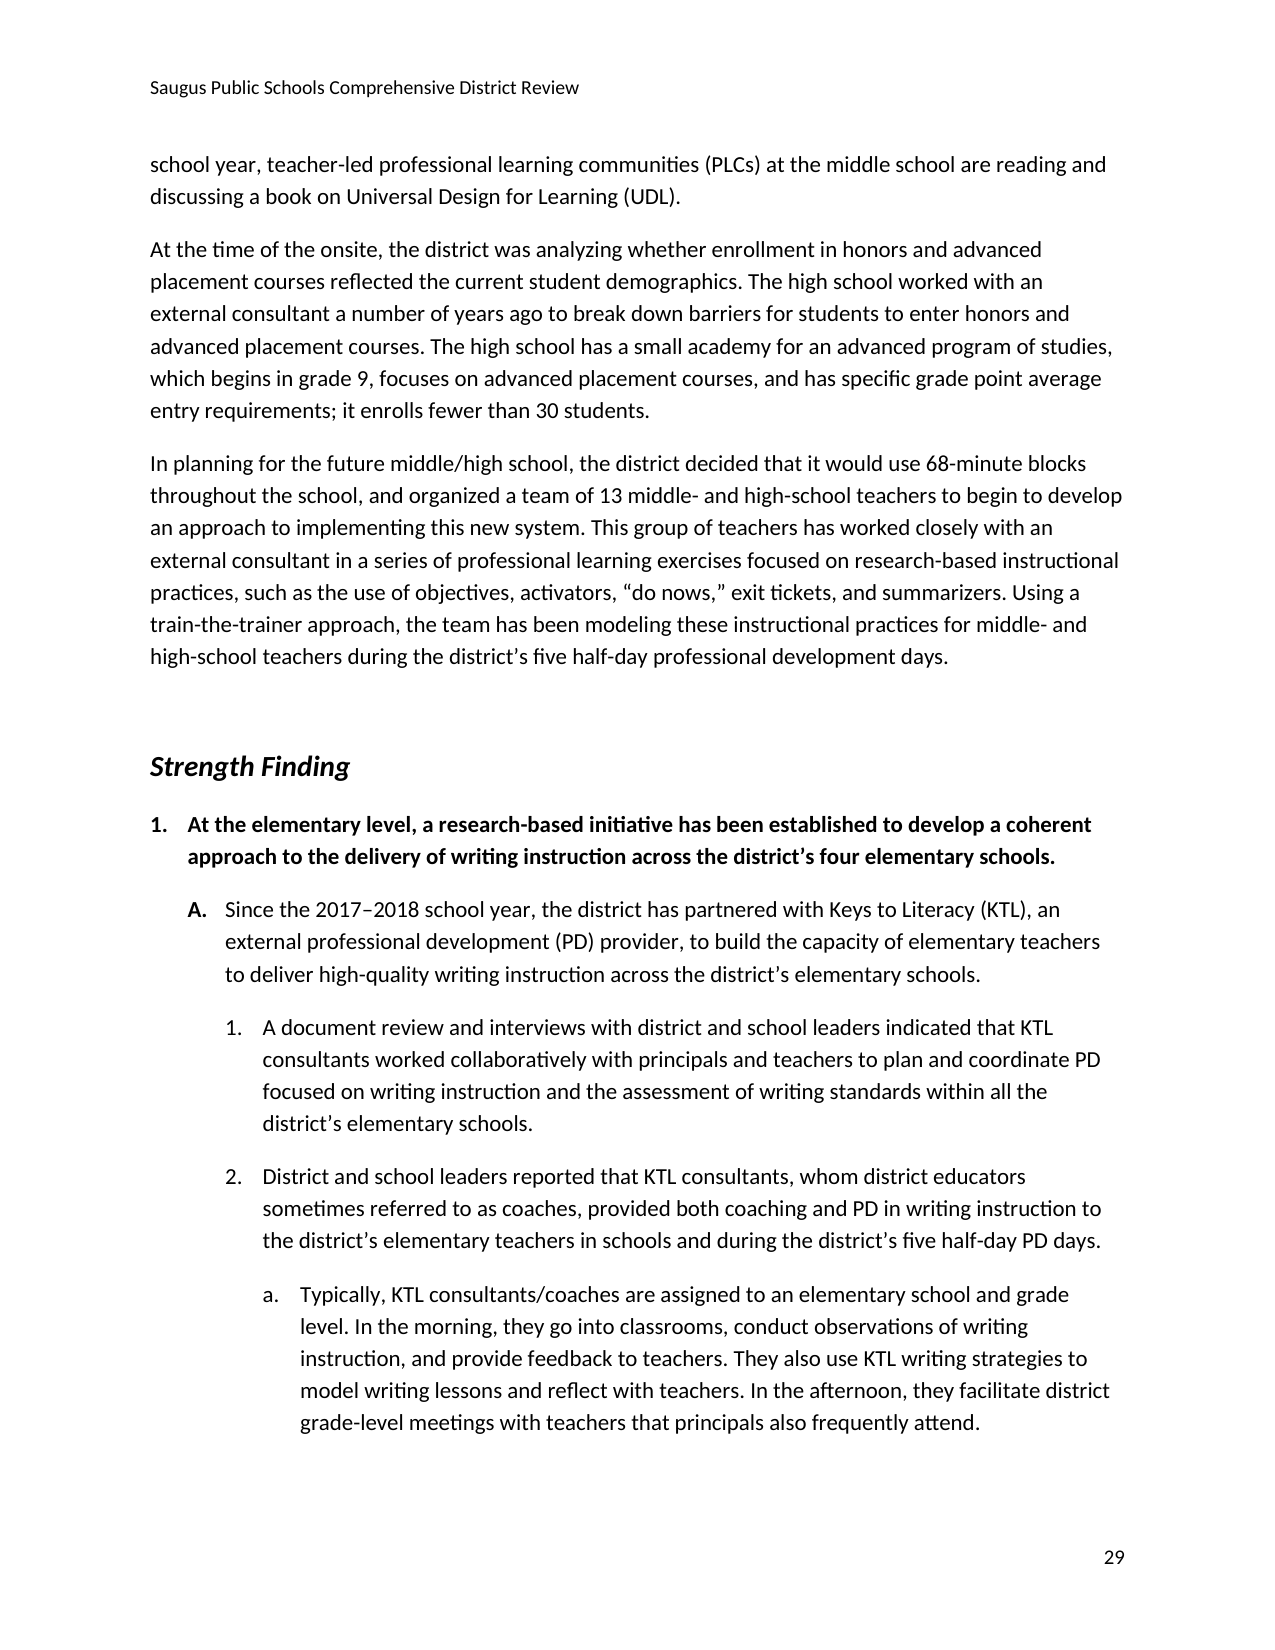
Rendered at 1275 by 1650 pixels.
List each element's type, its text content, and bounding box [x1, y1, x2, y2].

list a. Typically, KTL consultants/coaches are assigned to an elementary school and grade level. In the morning, they go into classrooms, conduct observations of writing instruction, and provide feedback to teachers. They also use KTL writing strategies to model writing lessons and reflect with teachers. In the afternoon, they facilitate district grade-level meetings with teachers that principals also frequently attend. [262, 1280, 1125, 1436]
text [150, 150, 1125, 210]
text A. Since the 2017–2018 school year, the district has partnered with Keys to Literacy (KTL), an external professional development (PD) provider, to build the capacity of elementary teachers to deliver high-quality writing instruction across the district’s elementary schools. [187, 895, 1125, 988]
text In planning for the future middle/high school, the district decided that it would use 68-minute blocks throughout the school, and organized a team of 13 middle- and high-school teachers to begin to develop an approach to implementing this new system. This group of teachers has worked closely with an external consultant in a series of professional learning exercises focused on research-based instructional practices, such as the use of objectives, activators, “do nows,” exit tickets, and summarizers. Using a train-the-trainer approach, the team has been modeling these instructional practices for middle- and high-school teachers during the district’s five half-day professional development days. [150, 449, 1125, 670]
text At the time of the onsite, the district was analyzing whether enrollment in honors and advanced placement courses reflected the current student demographics. The high school worked with an external consultant a number of years ago to break down barriers for students to enter honors and advanced placement courses. The high school has a small academy for an advanced program of studies, which begins in grade 9, focuses on advanced placement courses, and has specific grade point average entry requirements; it enrolls fewer than 30 students. [150, 235, 1125, 424]
text 2. District and school leaders reported that KTL consultants, whom district educators sometimes referred to as coaches, provided both coaching and PD in writing instruction to the district’s elementary teachers in schools and during the district’s five half-day PD days. [225, 1162, 1125, 1255]
text 1. At the elementary level, a research-based initiative has been established to develop a coherent approach to the delivery of writing instruction across the district’s four elementary schools. [150, 810, 1125, 870]
text 1. A document review and interviews with district and school leaders indicated that KTL consultants worked collaboratively with principals and teachers to plan and coordinate PD focused on writing instruction and the assessment of writing standards within all the district’s elementary schools. [225, 1013, 1125, 1137]
text Strength Finding [150, 748, 1125, 784]
